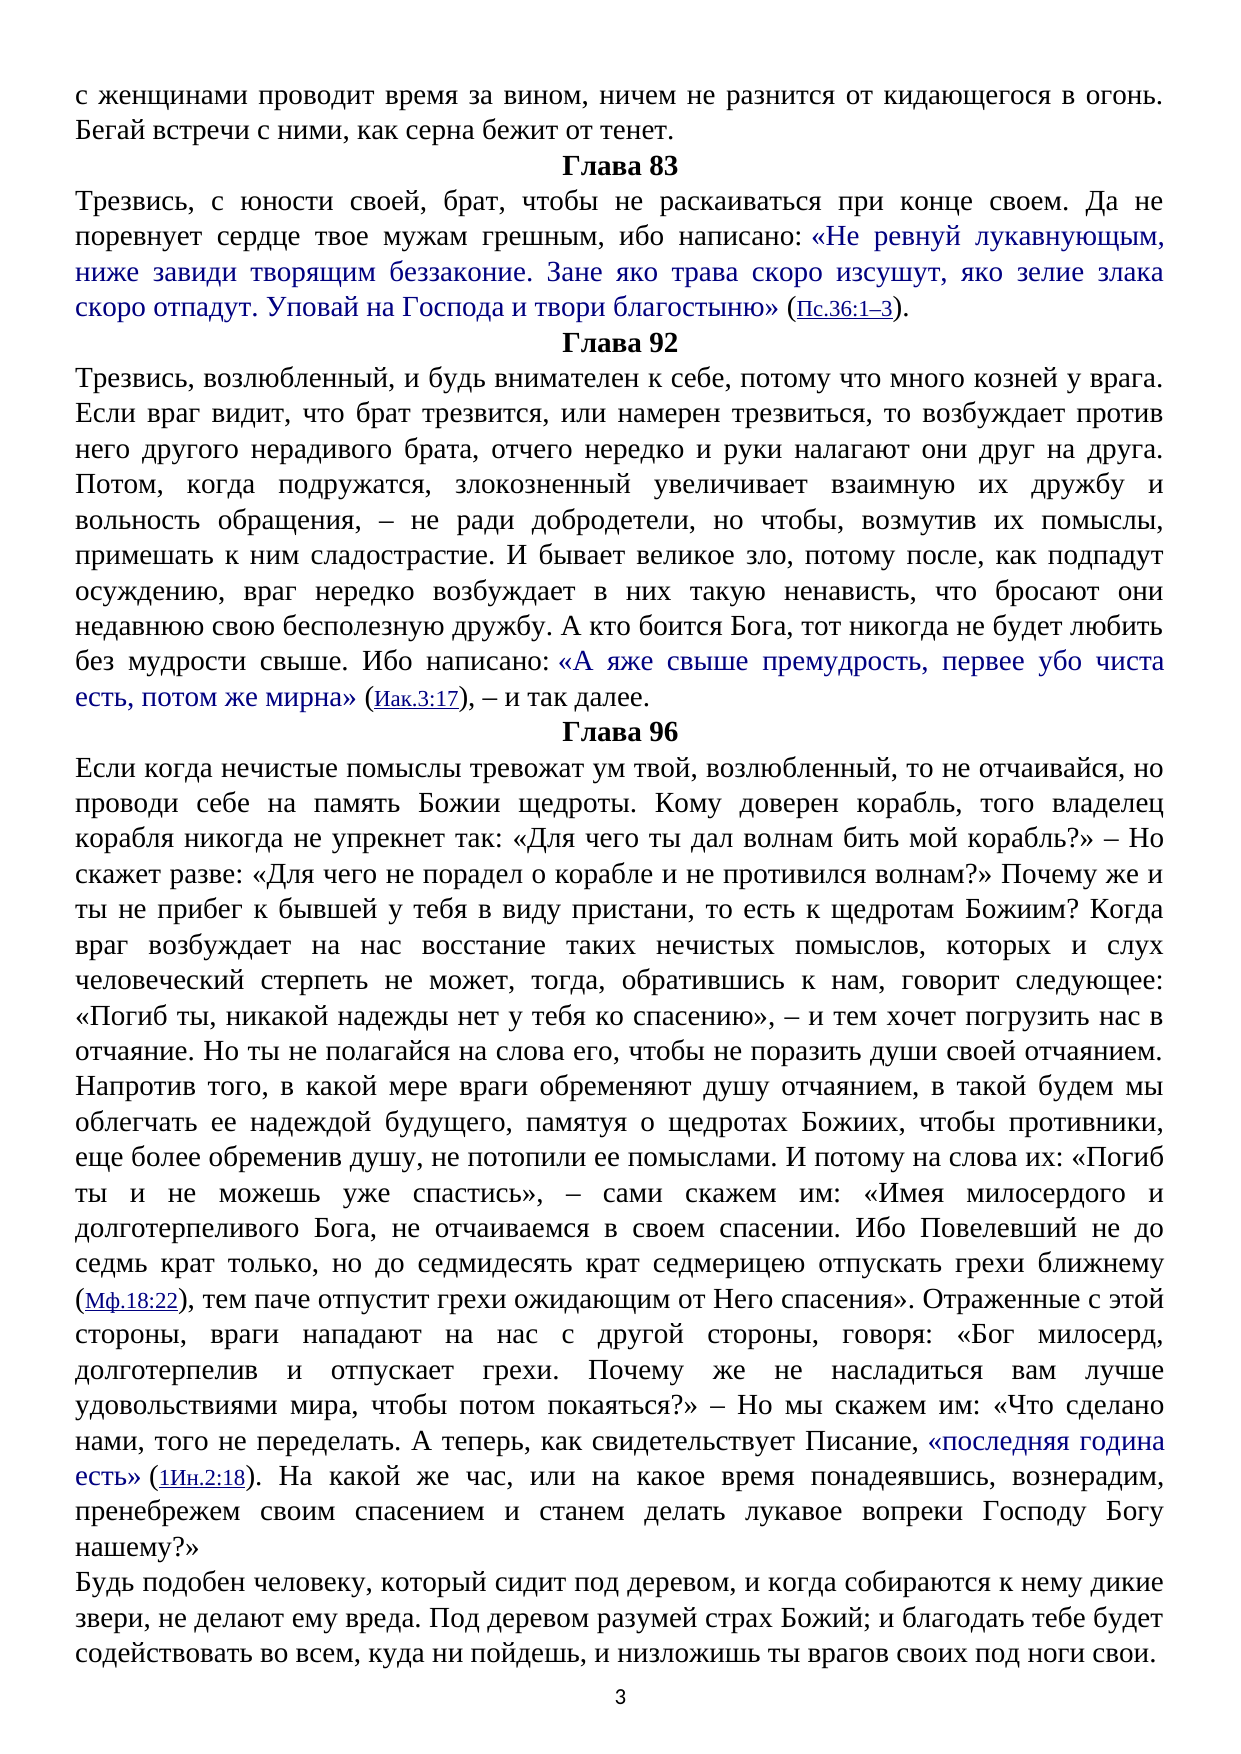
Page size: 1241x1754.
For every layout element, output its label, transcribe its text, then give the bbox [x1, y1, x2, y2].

text Если когда нечистые помыслы тревожат ум твой, возлюбленный, то не отчаивайся, но проводи себе на память Божии щедроты. Кому доверен корабль, того владелец корабля никогда не упрекнет так: «Для чего ты дал волнам бить мой корабль?» – Но скажет разве: «Для чего не порадел о корабле и не противился волнам?» Почему же и ты не прибег к бывшей у тебя в виду пристани, то есть к щедротам Божиим? Когда враг возбуждает на нас восстание таких нечистых помыслов, которых и слух человеческий стерпеть не может, тогда, обратившись к нам, говорит следующее: «Погиб ты, никакой надежды нет у тебя ко спасению», – и тем хочет погрузить нас в отчаяние. Но ты не полагайся на слова его, чтобы не поразить души своей отчаянием. Напротив того, в какой мере враги обременяют душу отчаянием, в такой будем мы облегчать ее надеждой будущего, памятуя о щедротах Божиих, чтобы противники, еще более обременив душу, не потопили ее помыслами. И потому на слова их: «Погиб ты и не можешь уже спастись», – сами скажем им: «Имея милосердого и долготерпеливого Бога, не отчаиваемся в своем спасении. Ибо Повелевший не до седмь крат только, но до седмидесять крат седмерицею отпускать грехи ближнему (Мф.18:22), тем паче отпустит грехи ожидающим от Него спасения». Отраженные с этой стороны, враги нападают на нас с другой стороны, говоря: «Бог милосерд, долготерпелив и отпускает грехи. Почему же не насладиться вам лучше удовольствиями мира, чтобы потом покаяться?» – Но мы скажем им: «Что сделано нами, того не переделать. А теперь, как свидетельствует Писание, «последняя година есть» (1Ин.2:18). На какой же час, или на какое время понадеявшись, вознерадим, пренебрежем своим спасением и станем делать лукавое вопреки Господу Богу нашему?» [75, 748, 1165, 1562]
text Глава 96 [137, 712, 1103, 748]
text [75, 75, 1165, 146]
text Будь подобен человеку, который сидит под деревом, и когда собираются к нему дикие звери, не делают ему вреда. Под деревом разумей страх Божий; и благодать тебе будет содействовать во всем, куда ни пойдешь, и низложишь ты врагов своих под ноги свои. [75, 1562, 1165, 1669]
text Трезвись, возлюбленный, и будь внимателен к себе, потому что много козней у врага. Если враг видит, что брат трезвится, или намерен трезвиться, то возбуждает против него другого нерадивого брата, отчего нередко и руки налагают они друг на друга. Потом, когда подружатся, злокозненный увеличивает взаимную их дружбу и вольность обращения, – не ради добродетели, но чтобы, возмутив их помыслы, примешать к ним сладострастие. И бывает великое зло, потому после, как подпадут осуждению, враг нередко возбуждает в них такую ненависть, что бросают они недавнюю свою бесполезную дружбу. А кто боится Бога, тот никогда не будет любить без мудрости свыше. Ибо написано: «А яже свыше премудрость, первее убо чиста есть, потом же мирна» (Иак.3:17), – и так далее. [75, 358, 1165, 712]
text Глава 92 [137, 323, 1103, 358]
text Трезвись, с юности своей, брат, чтобы не раскаиваться при конце своем. Да не поревнует сердце твое мужам грешным, ибо написано: «Не ревнуй лукавнующым, ниже завиди творящим беззаконие. Зане яко трава скоро изсушут, яко зелие злака скоро отпадут. Уповай на Господа и твори благостыню» (Пс.36:1–3). [75, 181, 1165, 323]
text Глава 83 [137, 146, 1103, 181]
